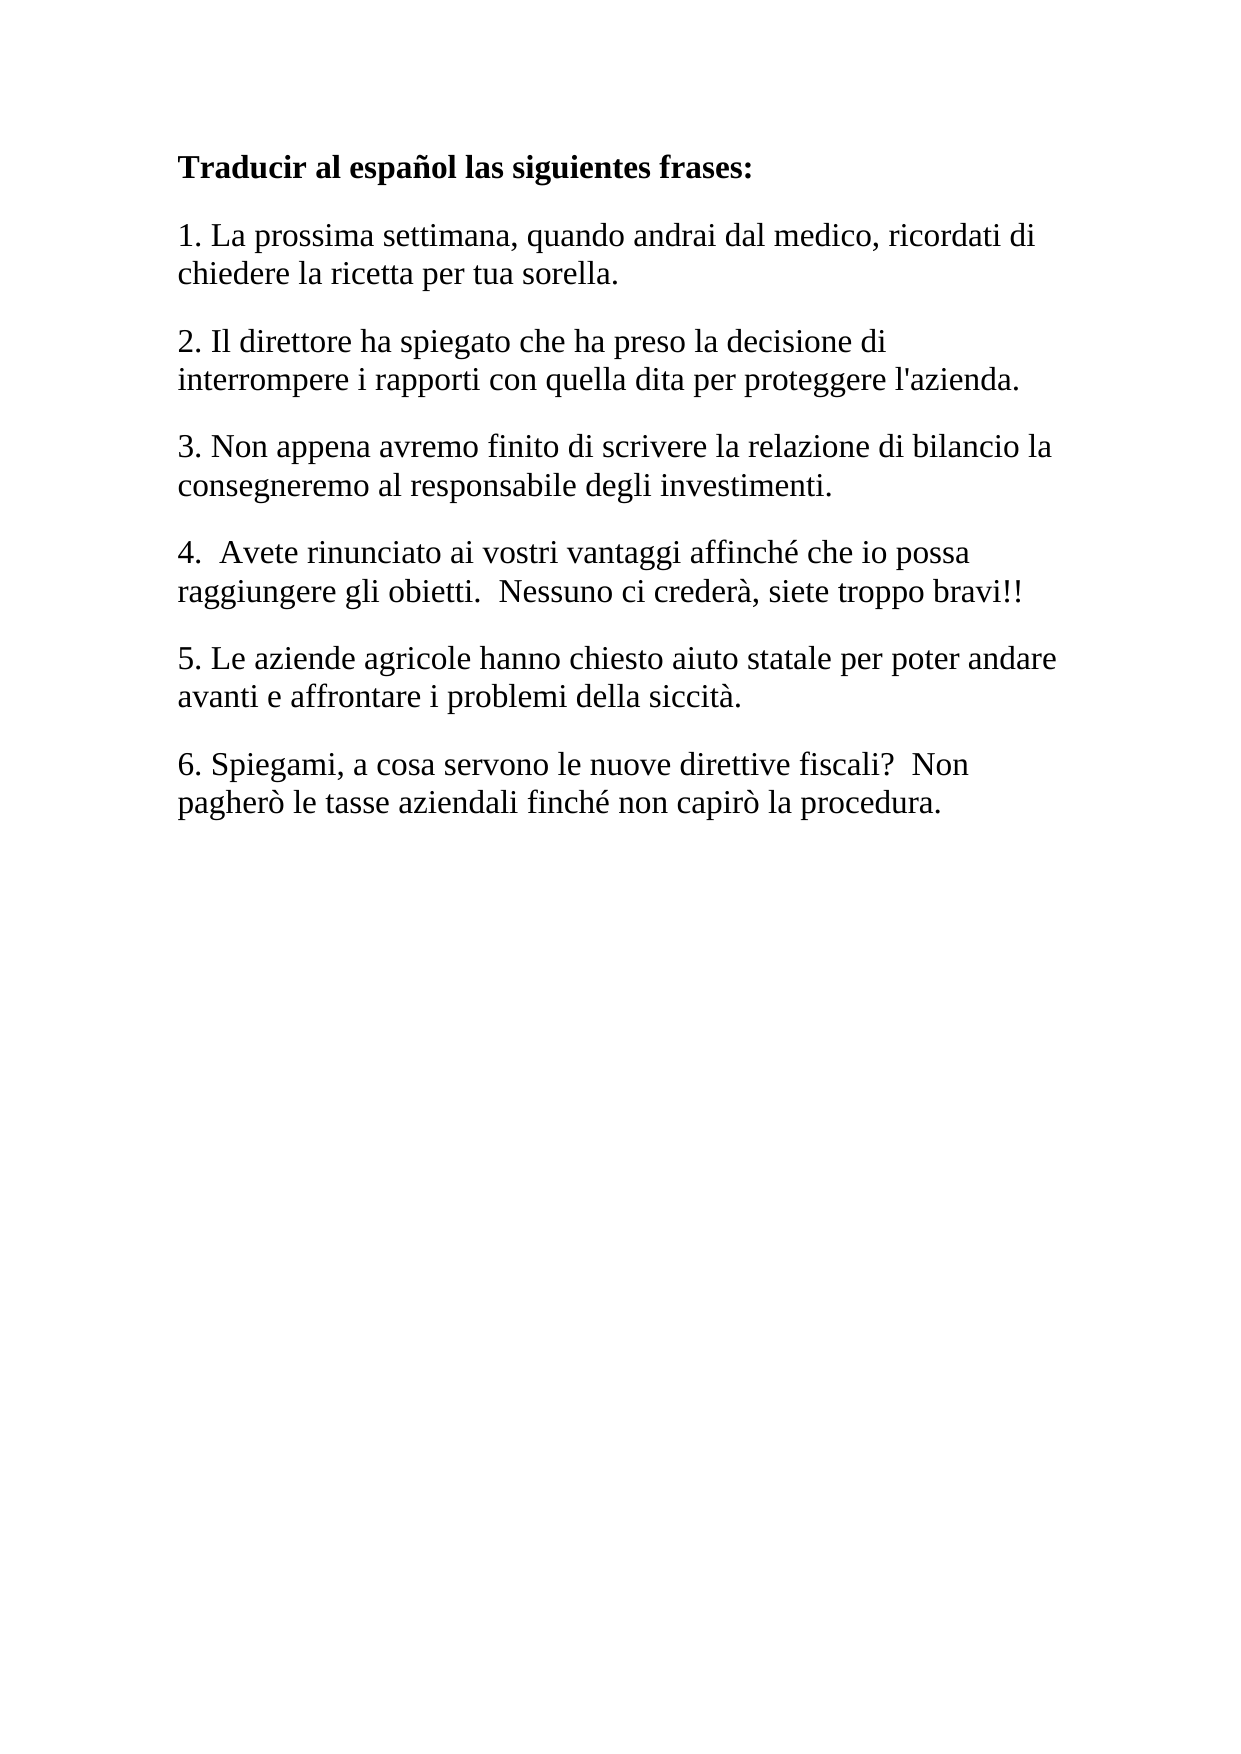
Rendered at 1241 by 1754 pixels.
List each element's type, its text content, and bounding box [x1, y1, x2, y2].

text 5. Le aziende agricole hanno chiesto aiuto statale per poter andare avanti e affrontare i problemi della siccità. [177, 638, 1063, 715]
text 1. La prossima settimana, quando andrai dal medico, ricordati di chiedere la ricetta per tua sorella. [177, 215, 1063, 292]
text 6. Spiegami, a cosa servono le nuove direttive fiscali? Non pagherò le tasse aziendali finché non capirò la procedura. [177, 744, 1063, 821]
text 2. Il direttore ha spiegato che ha preso la decisione di interrompere i rapporti con quella dita per proteggere l'azienda. [177, 321, 1063, 398]
text Traducir al español las siguientes frases: [177, 148, 1063, 186]
text 3. Non appena avremo finito di scrivere la relazione di bilancio la consegneremo al responsabile degli investimenti. [177, 427, 1063, 503]
text 4. Avete rinunciato ai vostri vantaggi affinché che io possa raggiungere gli obietti. Nessuno ci crederà, siete troppo bravi!! [177, 533, 1063, 609]
